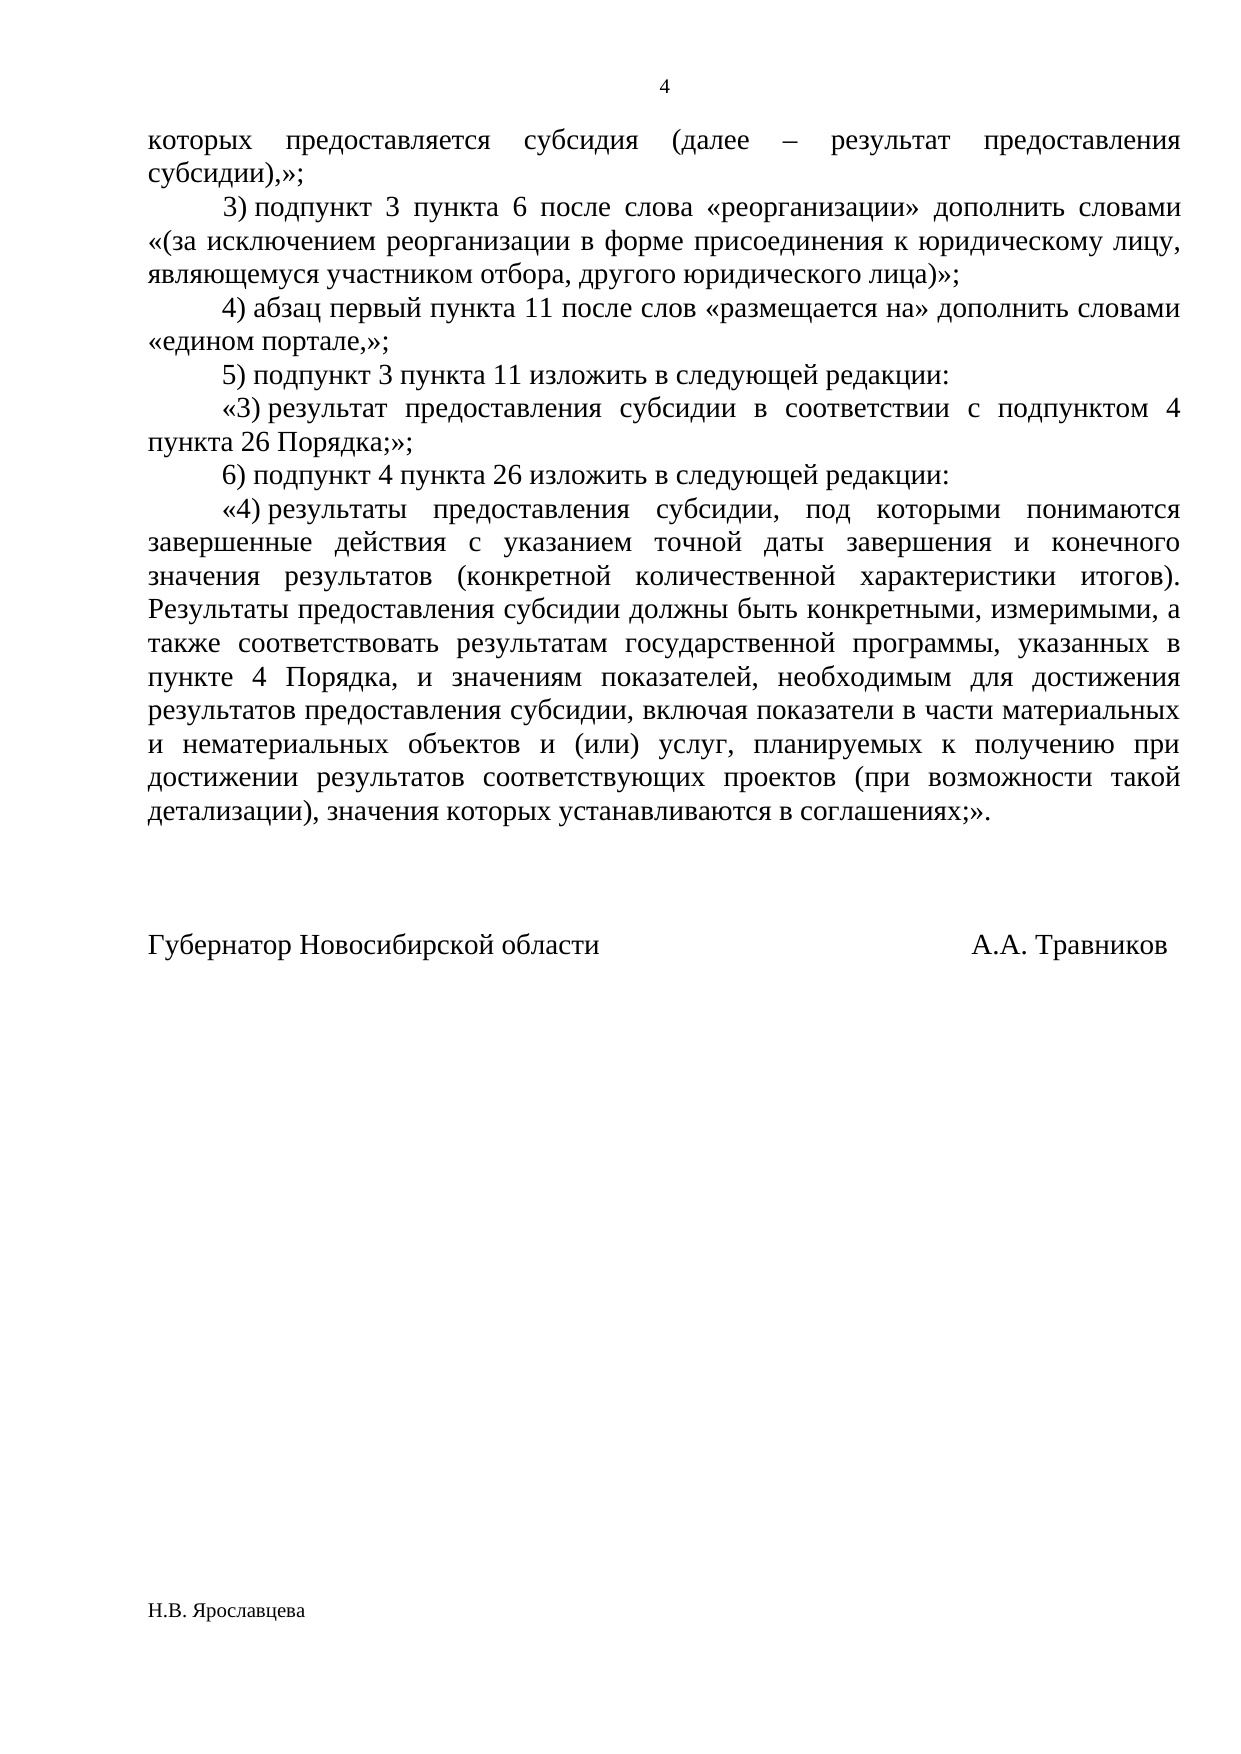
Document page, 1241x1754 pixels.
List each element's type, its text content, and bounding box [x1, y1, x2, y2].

text Н.В. Ярославцева [148, 1598, 1181, 1622]
text 6) подпункт 4 пункта 26 изложить в следующей редакции: [148, 457, 1181, 491]
text 3) подпункт 3 пункта 6 после слова «реорганизации» дополнить словами «(за исключением реорганизации в форме присоединения к юридическому лицу, являющемуся участником отбора, другого юридического лица)»; [148, 189, 1181, 290]
text «4) результаты предоставления субсидии, под которыми понимаются завершенные действия с указанием точной даты завершения и конечного значения результатов (конкретной количественной характеристики итогов). Результаты предоставления субсидии должны быть конкретными, измеримыми, а также соответствовать результатам государственной программы, указанных в пункте 4 Порядка, и значениям показателей, необходимым для достижения результатов предоставления субсидии, включая показатели в части материальных и нематериальных объектов и (или) услуг, планируемых к получению при достижении результатов соответствующих проектов (при возможности такой детализации), значения которых устанавливаются в соглашениях;». [148, 491, 1181, 826]
text 4) абзац первый пункта 11 после слов «размещается на» дополнить словами «едином портале,»; [148, 290, 1181, 357]
text «3) результат предоставления субсидии в соответствии с подпунктом 4 пункта 26 Порядка;»; [148, 390, 1181, 457]
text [148, 122, 1181, 189]
text Губернатор Новосибирской области А.А. Травников [148, 927, 1181, 961]
text 5) подпункт 3 пункта 11 изложить в следующей редакции: [148, 357, 1181, 390]
